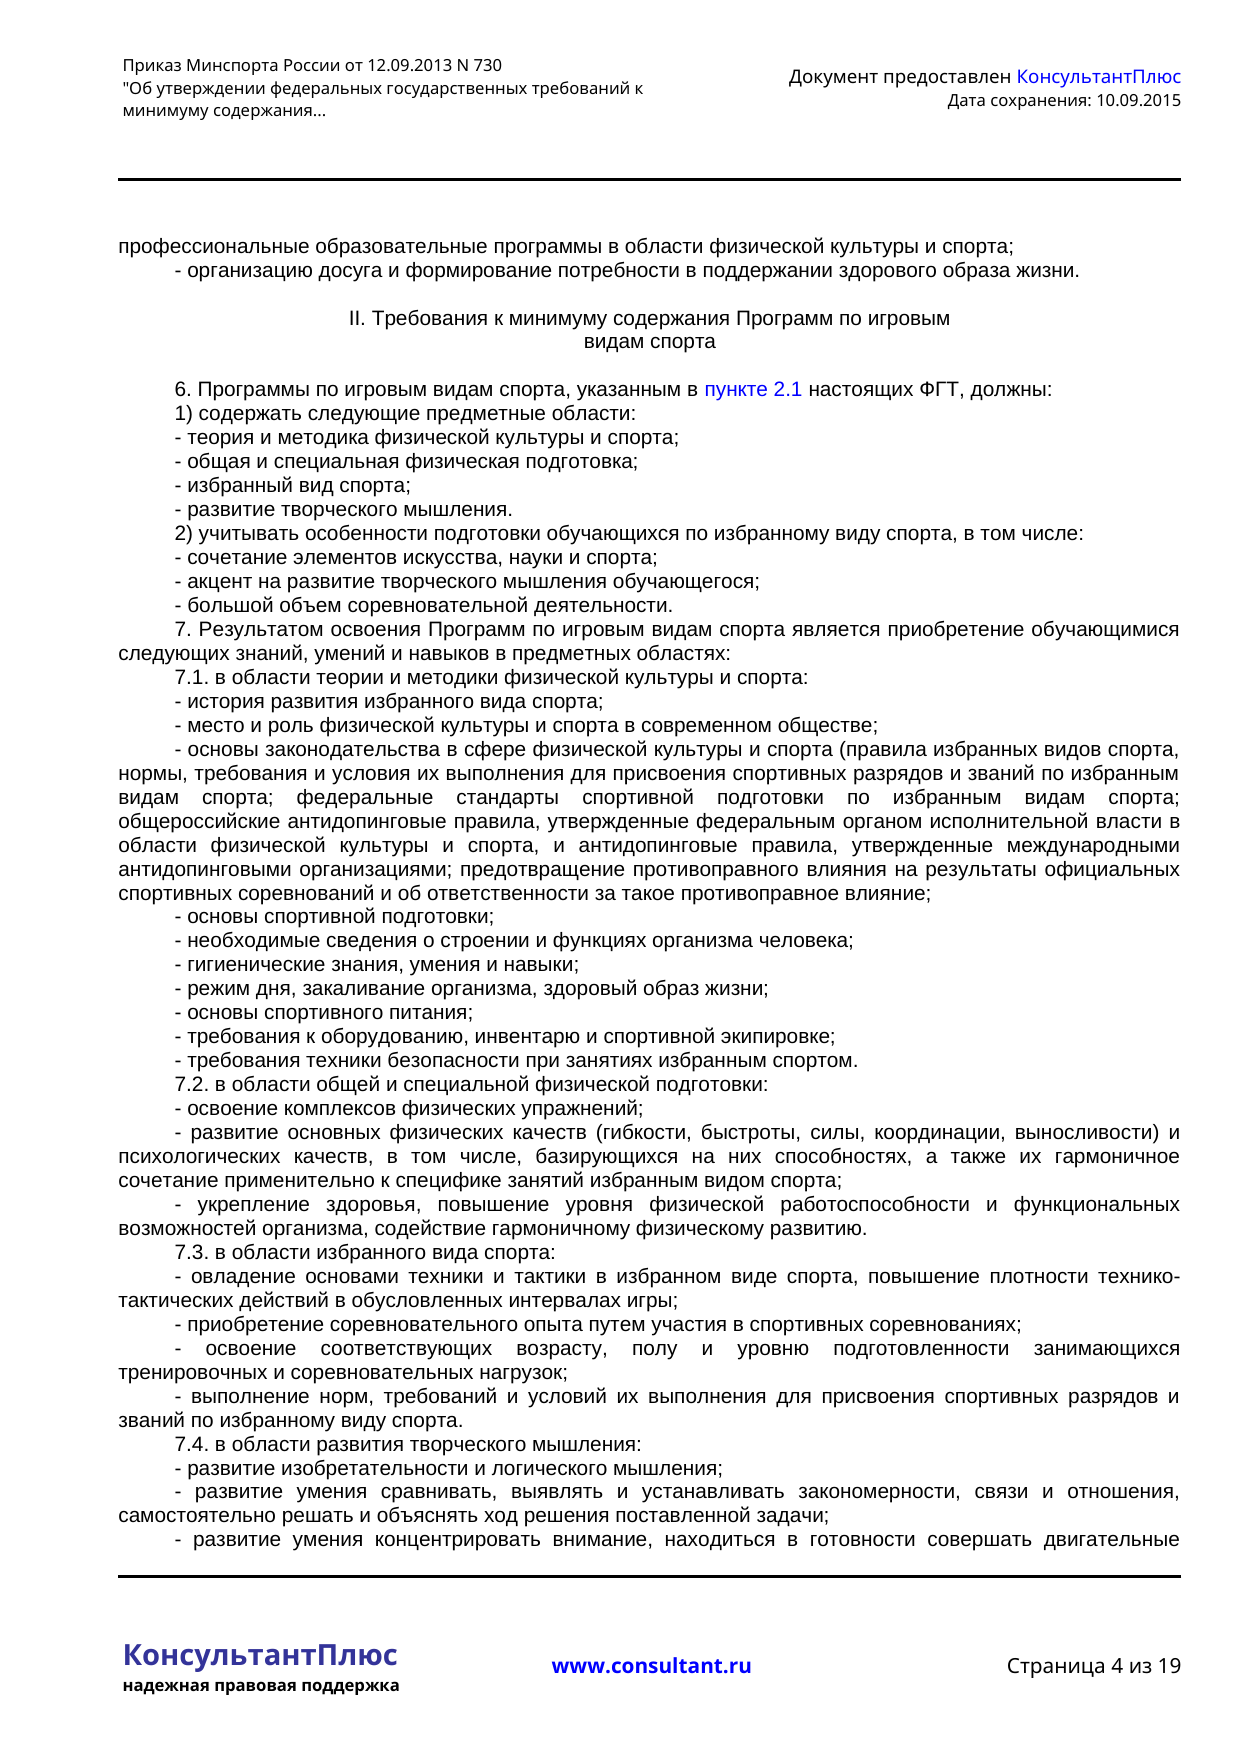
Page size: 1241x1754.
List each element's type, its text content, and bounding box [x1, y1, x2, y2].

text - требования к оборудованию, инвентарю и спортивной экипировке; [118, 1024, 1181, 1048]
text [118, 1527, 1181, 1551]
text 1) содержать следующие предметные области: [118, 401, 1181, 425]
text 7. Результатом освоения Программ по игровым видам спорта является приобретение обучающимися следующих знаний, умений и навыков в предметных областях: [118, 617, 1181, 665]
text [118, 233, 1181, 257]
text - основы законодательства в сфере физической культуры и спорта (правила избранных видов спорта, нормы, требования и условия их выполнения для присвоения спортивных разрядов и званий по избранным видам спорта; федеральные стандарты спортивной подготовки по избранным видам спорта; общероссийские антидопинговые правила, утвержденные федеральным органом исполнительной власти в области физической культуры и спорта, и антидопинговые правила, утвержденные международными антидопинговыми организациями; предотвращение противоправного влияния на результаты официальных спортивных соревнований и об ответственности за такое противоправное влияние; [118, 737, 1181, 904]
text - приобретение соревновательного опыта путем участия в спортивных соревнованиях; [118, 1312, 1181, 1336]
text 7.4. в области развития творческого мышления: [118, 1431, 1181, 1455]
text - требования техники безопасности при занятиях избранным спортом. [118, 1048, 1181, 1072]
text - режим дня, закаливание организма, здоровый образ жизни; [118, 976, 1181, 1000]
text - история развития избранного вида спорта; [118, 689, 1181, 713]
text - основы спортивной подготовки; [118, 904, 1181, 928]
text видам спорта [118, 329, 1181, 353]
text 7.3. в области избранного вида спорта: [118, 1240, 1181, 1264]
text 6. Программы по игровым видам спорта, указанным в пункте 2.1 настоящих ФГТ, должны: [118, 377, 1181, 401]
text - гигиенические знания, умения и навыки; [118, 952, 1181, 976]
text II. Требования к минимуму содержания Программ по игровым [118, 305, 1181, 329]
text - развитие основных физических качеств (гибкости, быстроты, силы, координации, выносливости) и психологических качеств, в том числе, базирующихся на них способностях, а также их гармоничное сочетание применительно к специфике занятий избранным видом спорта; [118, 1120, 1181, 1192]
text - акцент на развитие творческого мышления обучающегося; [118, 569, 1181, 593]
text - освоение комплексов физических упражнений; [118, 1096, 1181, 1120]
text - овладение основами техники и тактики в избранном виде спорта, повышение плотности технико-тактических действий в обусловленных интервалах игры; [118, 1264, 1181, 1312]
text 7.1. в области теории и методики физической культуры и спорта: [118, 665, 1181, 689]
text - место и роль физической культуры и спорта в современном обществе; [118, 713, 1181, 737]
text - общая и специальная физическая подготовка; [118, 449, 1181, 473]
text - организацию досуга и формирование потребности в поддержании здорового образа жизни. [118, 257, 1181, 281]
text - большой объем соревновательной деятельности. [118, 593, 1181, 617]
text - укрепление здоровья, повышение уровня физической работоспособности и функциональных возможностей организма, содействие гармоничному физическому развитию. [118, 1192, 1181, 1240]
text - необходимые сведения о строении и функциях организма человека; [118, 928, 1181, 952]
text - развитие творческого мышления. [118, 497, 1181, 521]
text - освоение соответствующих возрасту, полу и уровню подготовленности занимающихся тренировочных и соревновательных нагрузок; [118, 1336, 1181, 1383]
text - избранный вид спорта; [118, 473, 1181, 497]
text - теория и методика физической культуры и спорта; [118, 425, 1181, 449]
text - выполнение норм, требований и условий их выполнения для присвоения спортивных разрядов и званий по избранному виду спорта. [118, 1383, 1181, 1431]
text 2) учитывать особенности подготовки обучающихся по избранному виду спорта, в том числе: [118, 521, 1181, 545]
text - развитие изобретательности и логического мышления; [118, 1455, 1181, 1479]
text - сочетание элементов искусства, науки и спорта; [118, 545, 1181, 569]
text 7.2. в области общей и специальной физической подготовки: [118, 1072, 1181, 1096]
text - развитие умения сравнивать, выявлять и устанавливать закономерности, связи и отношения, самостоятельно решать и объяснять ход решения поставленной задачи; [118, 1479, 1181, 1527]
text - основы спортивного питания; [118, 1000, 1181, 1024]
